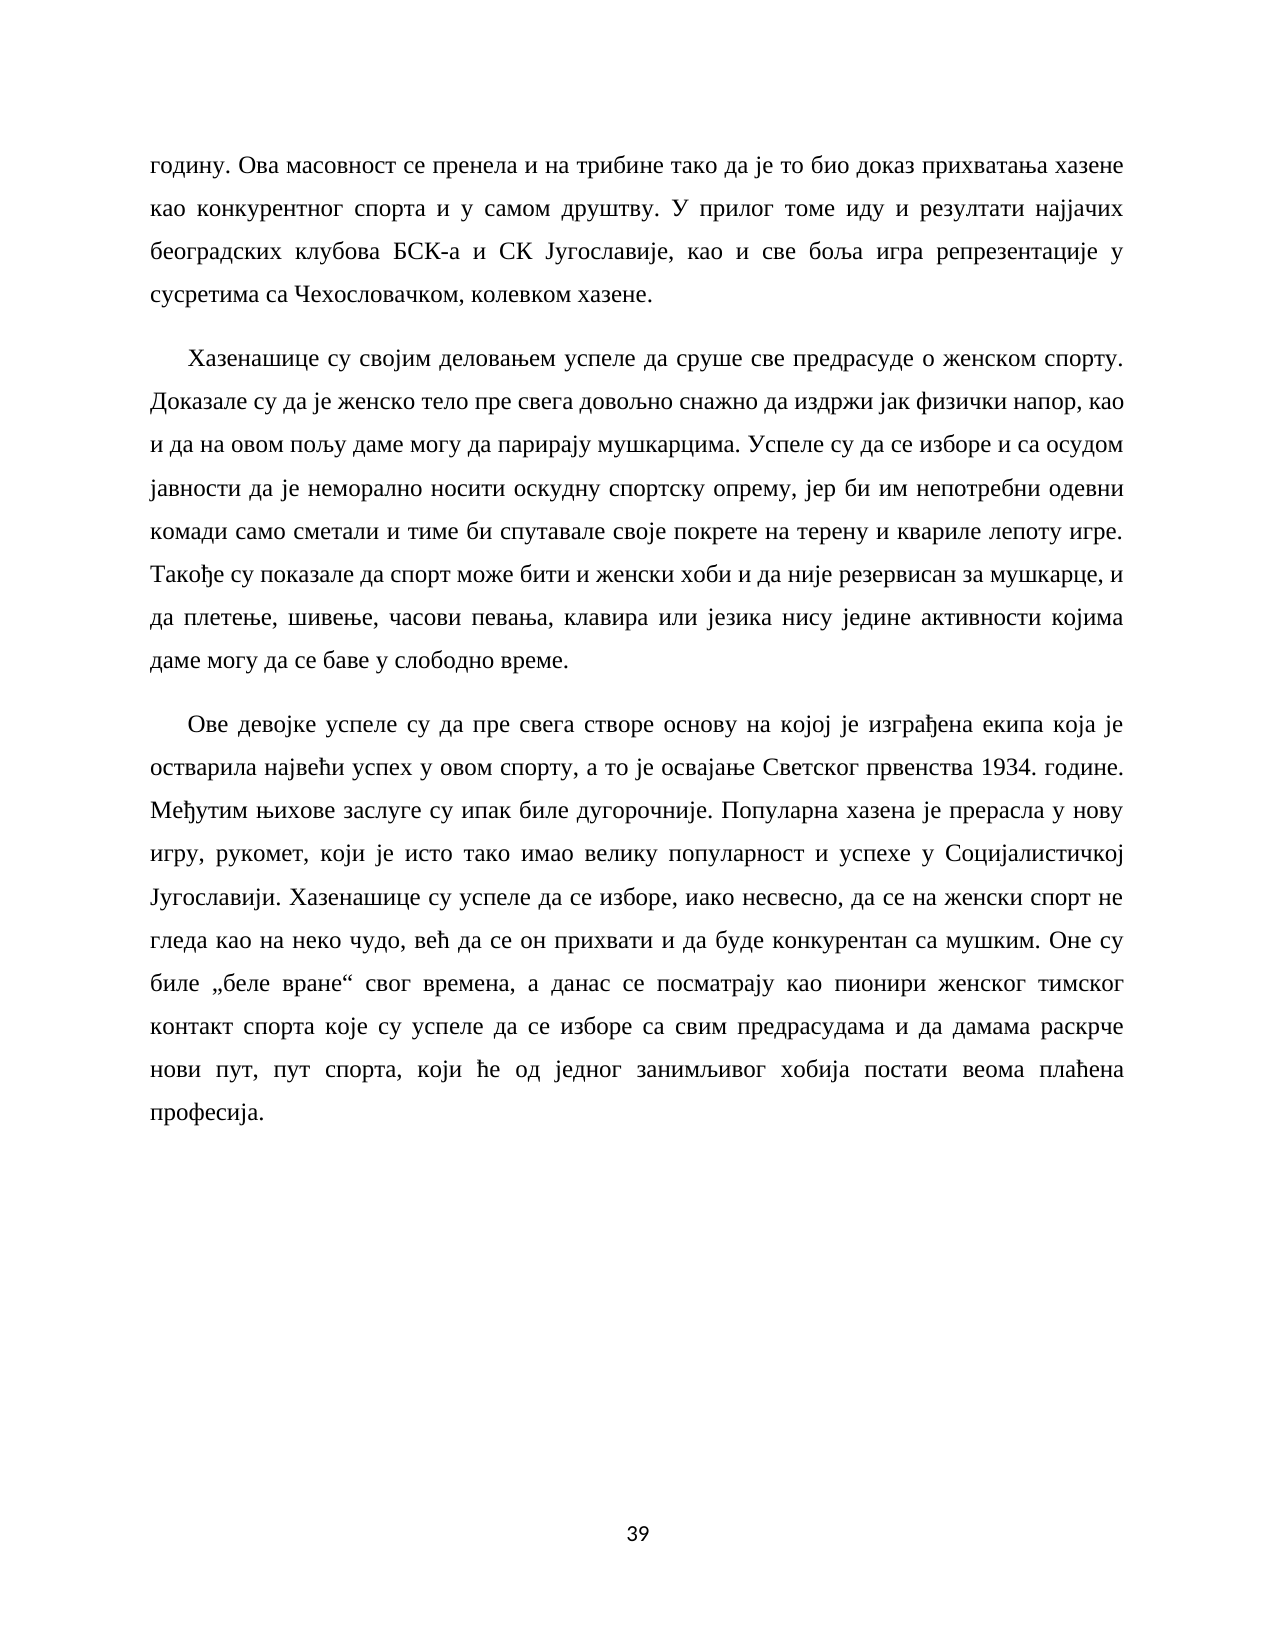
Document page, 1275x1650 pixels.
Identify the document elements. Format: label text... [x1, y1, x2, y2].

text Ове девојке успеле су да пре свега створе основу на којој је изграђена екипа која је остварила највећи успех у овом спорту, а то је освајање Светског првенства 1934. године. Међутим њихове заслуге су ипак биле дугорочније. Популарна хазена је прерасла у нову игру, рукомет, који је исто тако имао велику популарност и успехе у Социјалистичкој Југославији. Хазенашице су успеле да се изборе, иако несвесно, да се на женски спорт не гледа као на неко чудо, већ да се он прихвати и да буде конкурентан са мушким. Оне су биле „беле вране“ свог времена, а данас се посматрају као пионири женског тимског контакт спорта које су успеле да се изборе са свим предрасудама и да дамама раскрче нови пут, пут спорта, који ће од једног занимљивог хобија постати веома плаћена професија. [150, 709, 1125, 1126]
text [150, 150, 1125, 308]
text Хазенашице су својим деловањем успеле да сруше све предрасуде о женском спорту. Доказале су да је женско тело пре свега довољно снажно да издржи јак физички напор, као и да на овом пољу даме могу да парирају мушкарцима. Успеле су да се изборе и са осудом јавности да је неморално носити оскудну спортску опрему, јер би им непотребни одевни комади само сметали и тиме би спутавале своје покрете на терену и квариле лепоту игре. Такође су показале да спорт може бити и женски хоби и да није резервисан за мушкарце, и да плетење, шивење, часови певања, клавира или језика нису једине активности којима даме могу да се баве у слободно време. [150, 343, 1125, 674]
